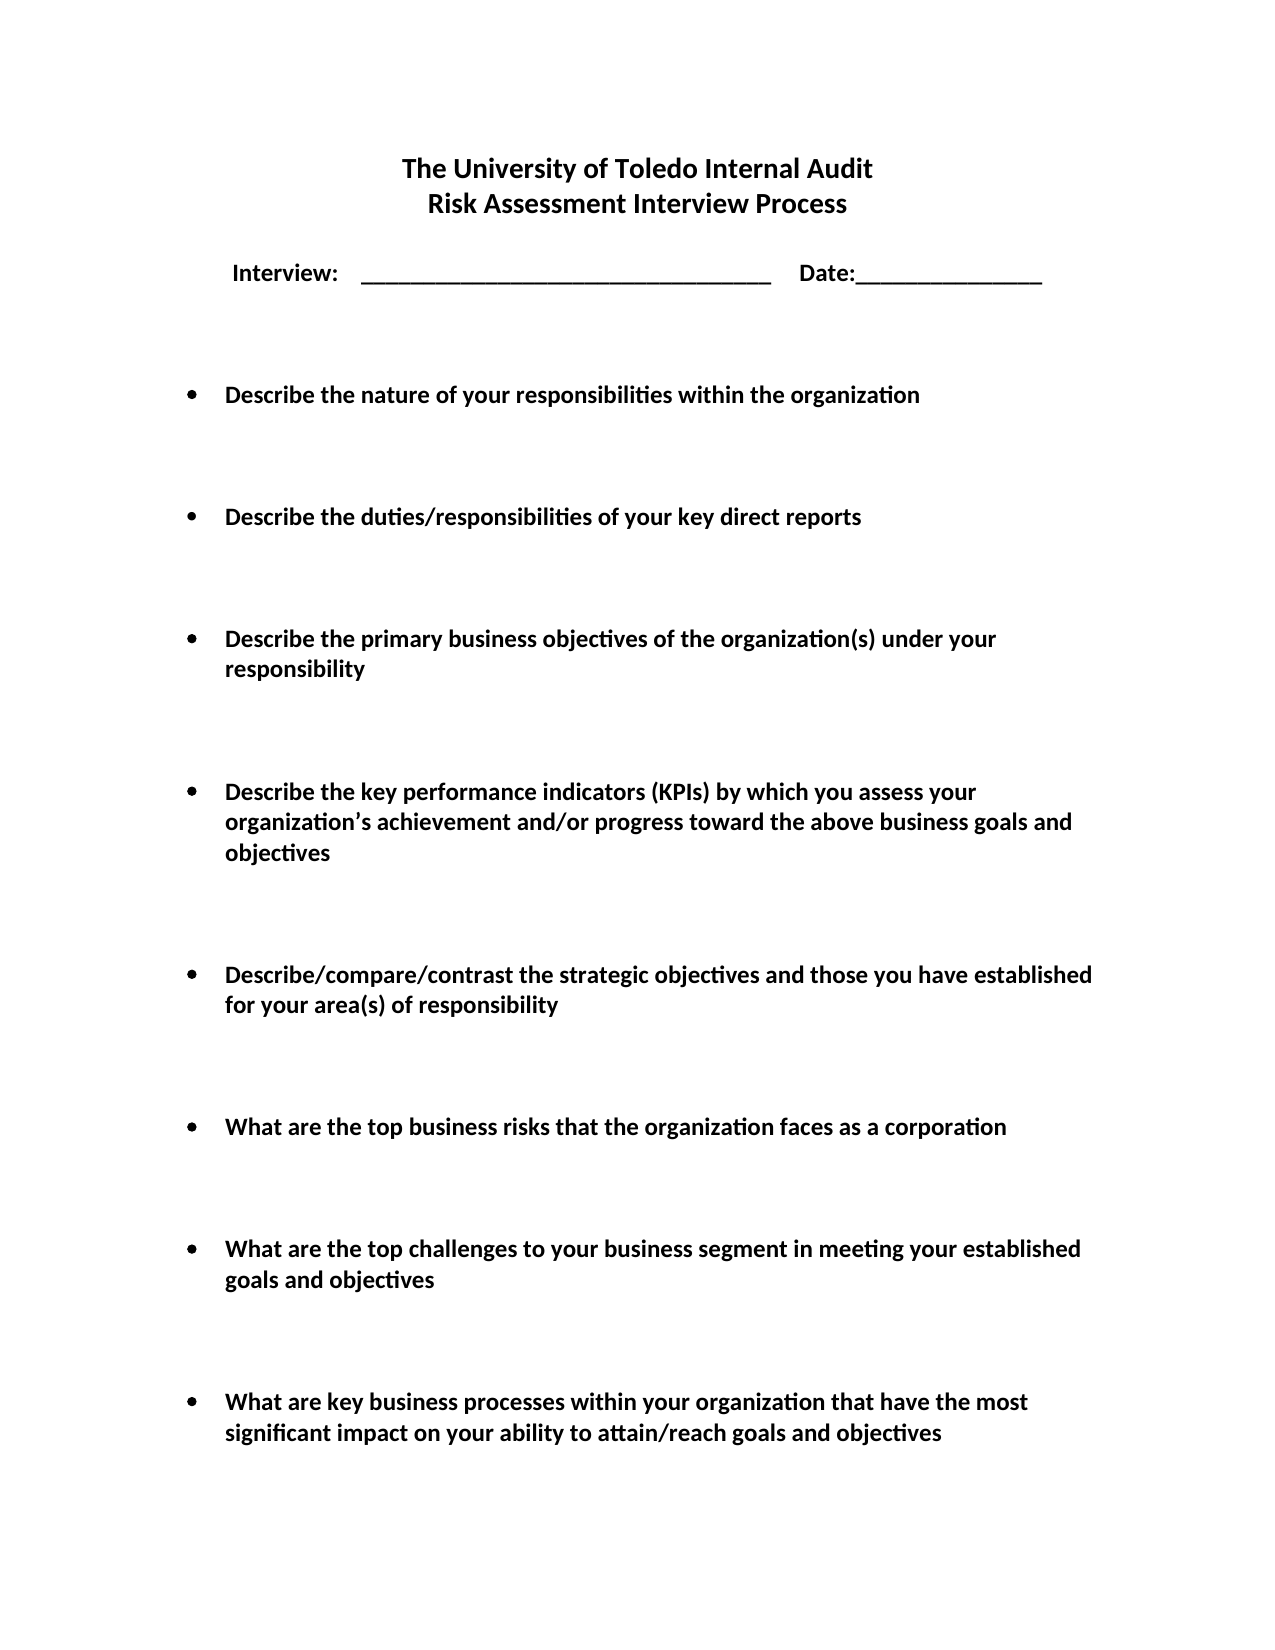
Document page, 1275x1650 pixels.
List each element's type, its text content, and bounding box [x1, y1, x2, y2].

list Describe the nature of your responsibilities within the organization [187, 379, 1125, 409]
list What are key business processes within your organization that have the most significant impact on your ability to attain/reach goals and objectives [187, 1386, 1125, 1447]
list What are the top challenges to your business segment in meeting your established goals and objectives [187, 1233, 1125, 1294]
text The University of Toledo Internal Audit [150, 150, 1125, 186]
list Describe the key performance indicators (KPIs) by which you assess your organization’s achievement and/or progress toward the above business goals and objectives [187, 776, 1125, 867]
text Interview: _________________________________ Date:_______________ [150, 257, 1125, 287]
list Describe the duties/responsibilities of your key direct reports [187, 501, 1125, 532]
list What are the top business risks that the organization faces as a corporation [187, 1111, 1125, 1142]
list Describe the primary business objectives of the organization(s) under your responsibility [187, 623, 1125, 684]
list Describe/compare/contrast the strategic objectives and those you have established for your area(s) of responsibility [187, 959, 1125, 1020]
text Risk Assessment Interview Process [150, 186, 1125, 221]
